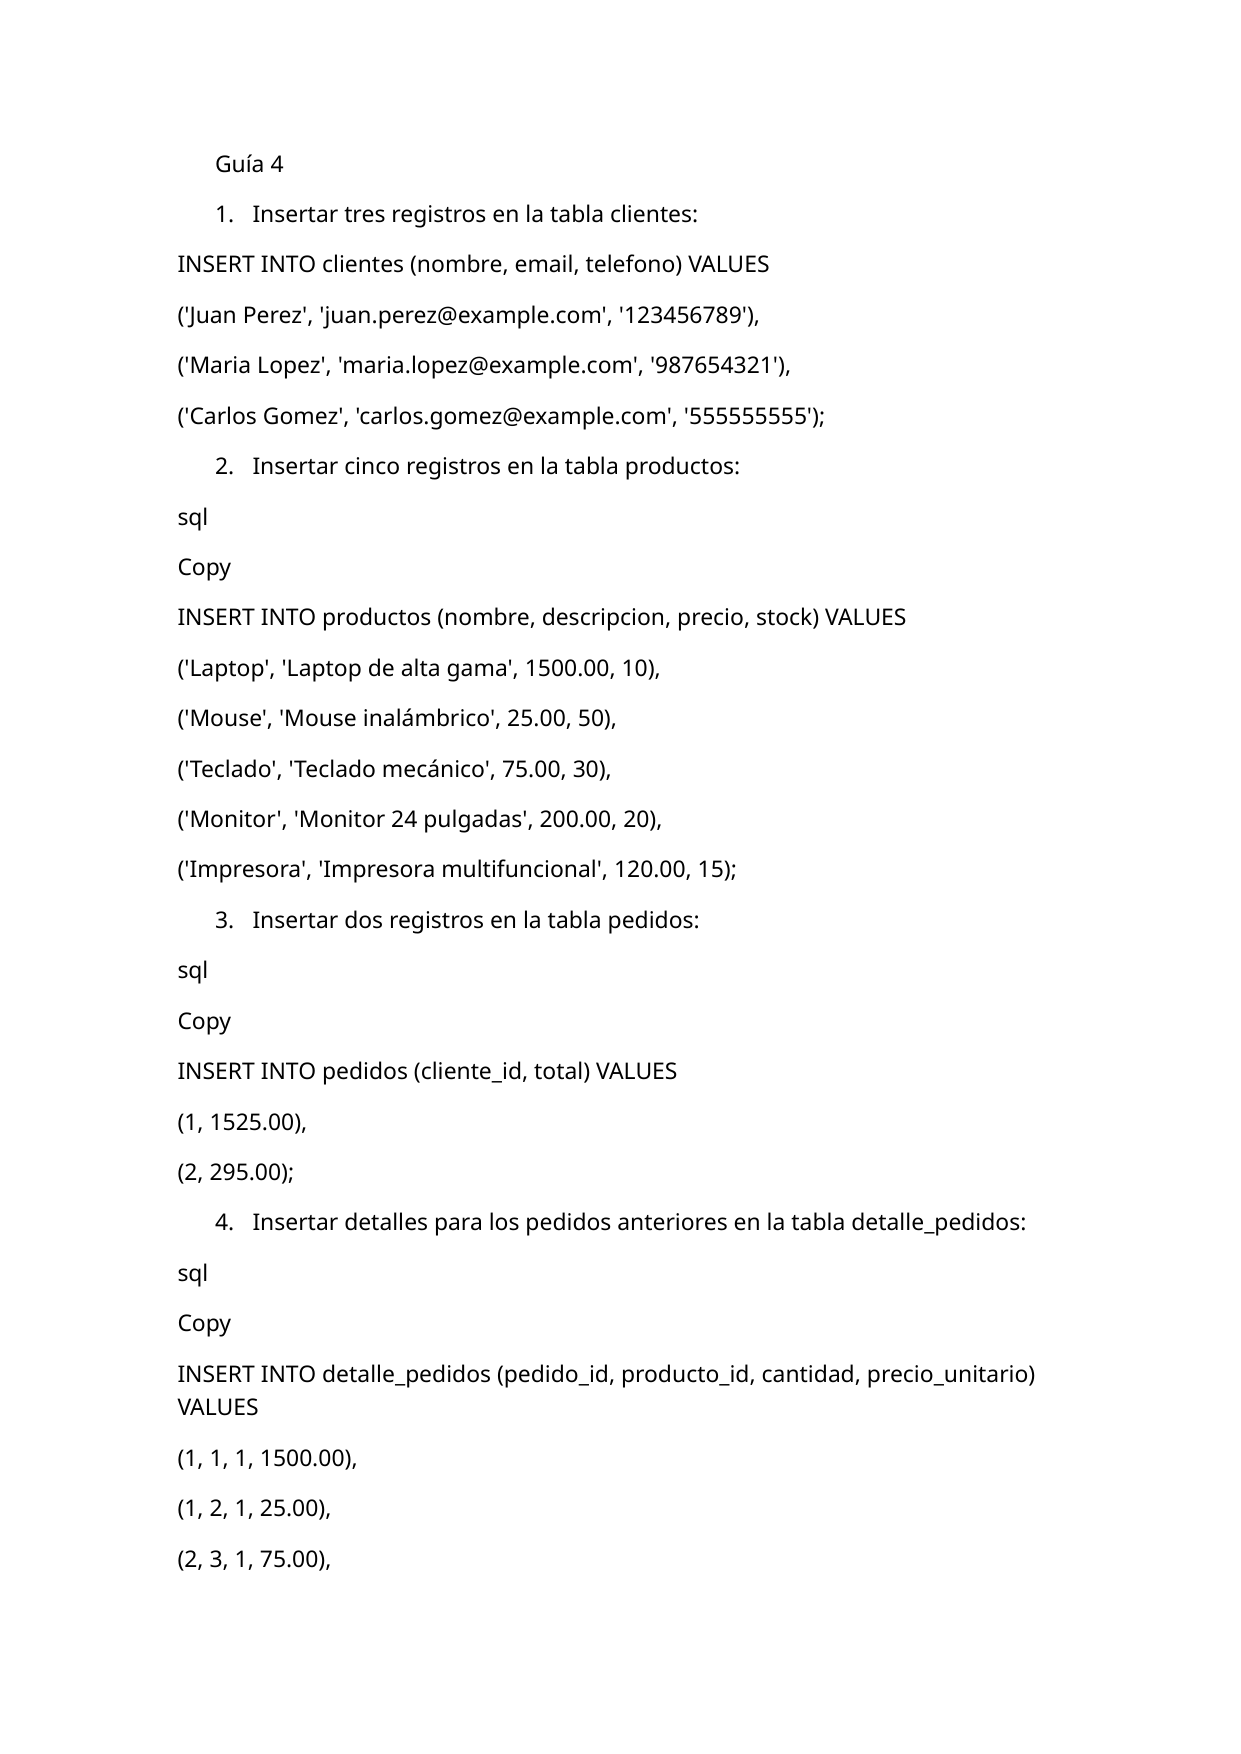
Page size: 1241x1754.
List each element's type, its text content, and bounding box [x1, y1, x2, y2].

text ('Monitor', 'Monitor 24 pulgadas', 200.00, 20), [177, 803, 1063, 834]
text (1, 1, 1, 1500.00), [177, 1442, 1063, 1473]
text (1, 1525.00), [177, 1106, 1063, 1137]
text (2, 3, 1, 75.00), [177, 1543, 1063, 1574]
text sql [177, 1257, 1063, 1288]
text ('Impresora', 'Impresora multifuncional', 120.00, 15); [177, 853, 1063, 885]
text sql [177, 501, 1063, 532]
text INSERT INTO clientes (nombre, email, telefono) VALUES [177, 248, 1063, 280]
text ('Laptop', 'Laptop de alta gama', 1500.00, 10), [177, 652, 1063, 683]
text Guía 4 [215, 148, 1063, 179]
text Copy [177, 1307, 1063, 1338]
list Insertar cinco registros en la tabla productos: [215, 450, 1063, 481]
text INSERT INTO productos (nombre, descripcion, precio, stock) VALUES [177, 601, 1063, 633]
text ('Carlos Gomez', 'carlos.gomez@example.com', '555555555'); [177, 400, 1063, 431]
text ('Maria Lopez', 'maria.lopez@example.com', '987654321'), [177, 349, 1063, 381]
text Copy [177, 1005, 1063, 1036]
text (1, 2, 1, 25.00), [177, 1492, 1063, 1523]
text INSERT INTO detalle_pedidos (pedido_id, producto_id, cantidad, precio_unitario) VALUES [177, 1358, 1063, 1423]
text ('Mouse', 'Mouse inalámbrico', 25.00, 50), [177, 702, 1063, 733]
text ('Juan Perez', 'juan.perez@example.com', '123456789'), [177, 299, 1063, 330]
text INSERT INTO pedidos (cliente_id, total) VALUES [177, 1055, 1063, 1086]
list Insertar tres registros en la tabla clientes: [215, 198, 1063, 229]
list Insertar detalles para los pedidos anteriores en la tabla detalle_pedidos: [215, 1206, 1063, 1238]
list Insertar dos registros en la tabla pedidos: [215, 904, 1063, 935]
text (2, 295.00); [177, 1156, 1063, 1187]
text Copy [177, 551, 1063, 582]
text ('Teclado', 'Teclado mecánico', 75.00, 30), [177, 753, 1063, 784]
text sql [177, 954, 1063, 986]
